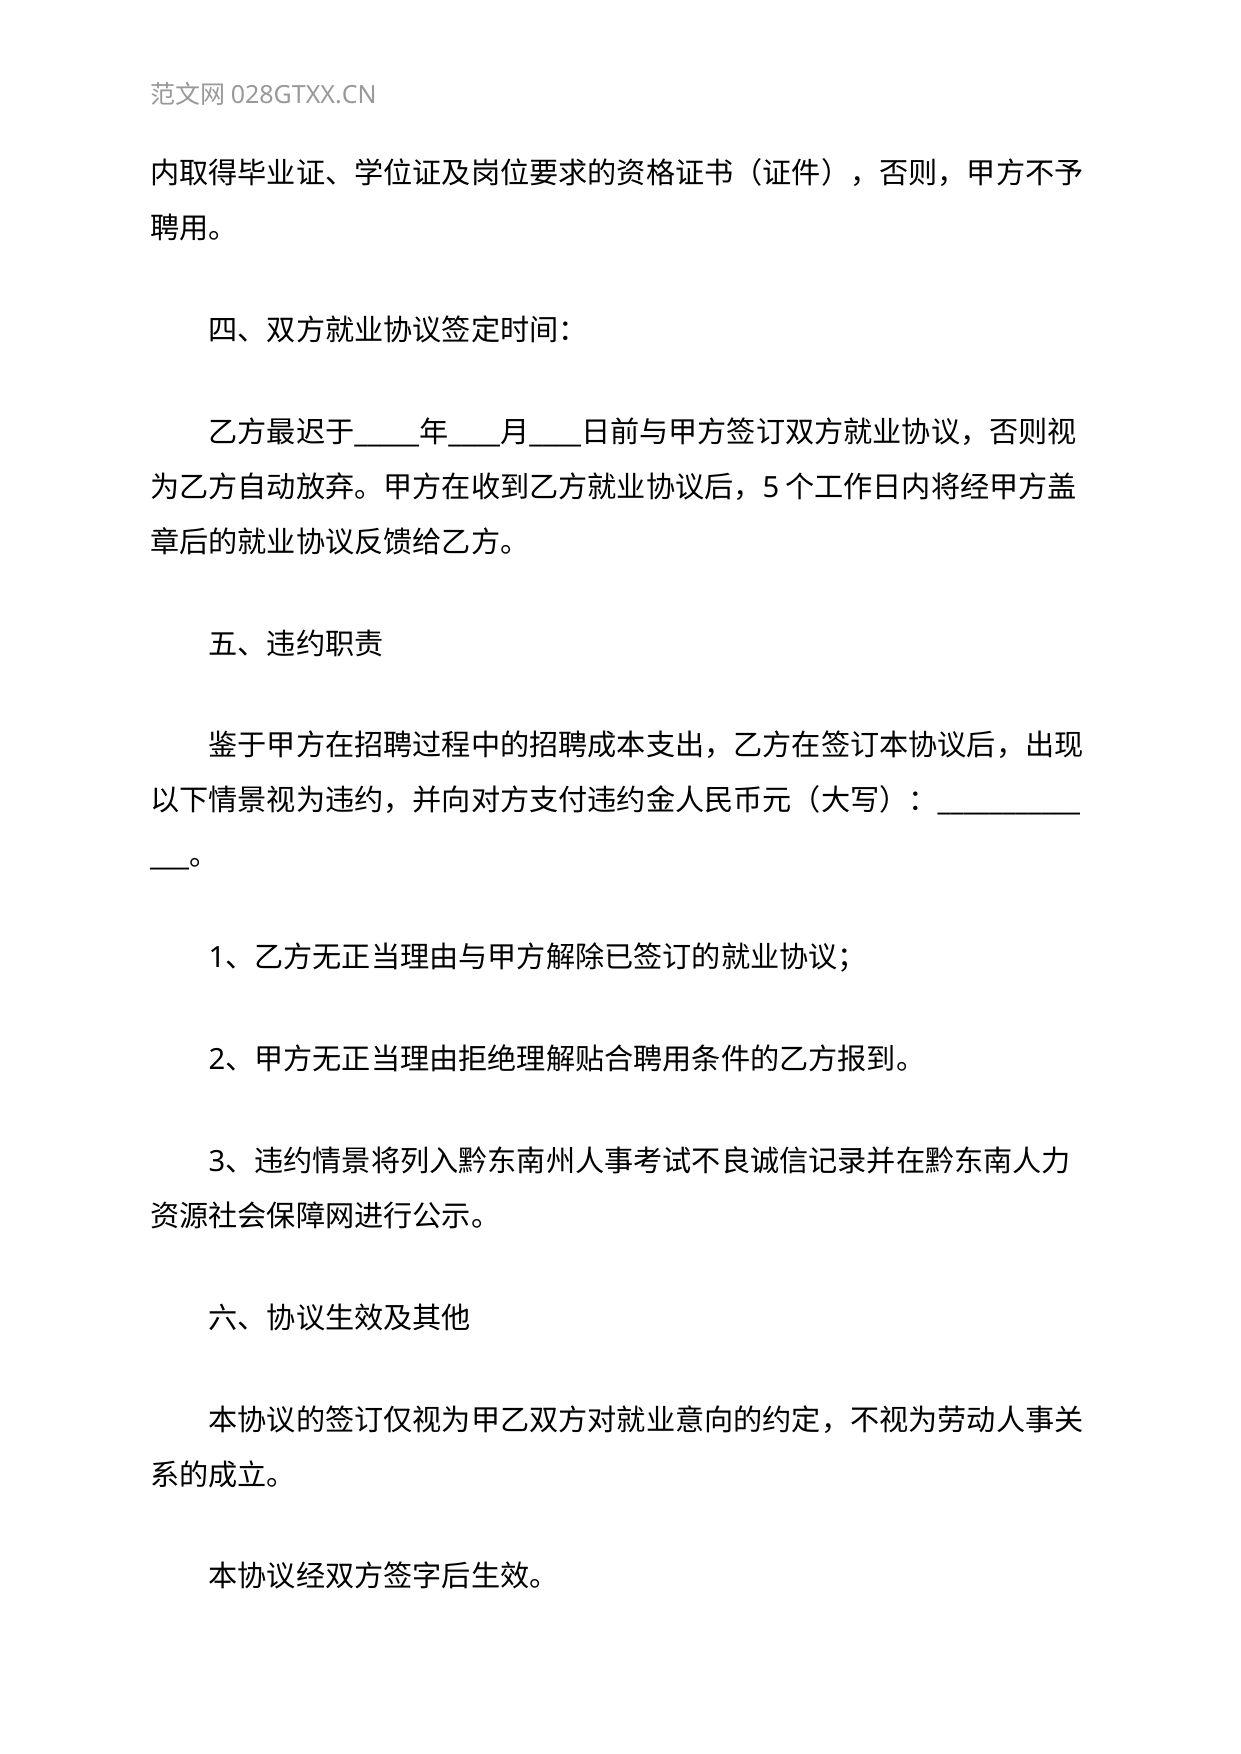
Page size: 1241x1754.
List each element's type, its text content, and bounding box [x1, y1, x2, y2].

text 1、乙方无正当理由与甲方解除已签订的就业协议； [150, 934, 1090, 976]
text 2、甲方无正当理由拒绝理解贴合聘用条件的乙方报到。 [150, 1036, 1090, 1078]
text 四、双方就业协议签定时间： [150, 307, 1090, 349]
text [150, 150, 1090, 247]
text 3、违约情景将列入黔东南州人事考试不良诚信记录并在黔东南人力资源社会保障网进行公示。 [150, 1138, 1090, 1235]
text 六、协议生效及其他 [150, 1294, 1090, 1337]
text 本协议的签订仅视为甲乙双方对就业意向的约定，不视为劳动人事关系的成立。 [150, 1396, 1090, 1493]
text 乙方最迟于_____年____月____日前与甲方签订双方就业协议，否则视为乙方自动放弃。甲方在收到乙方就业协议后，5个工作日内将经甲方盖章后的就业协议反馈给乙方。 [150, 408, 1090, 561]
text 鉴于甲方在招聘过程中的招聘成本支出，乙方在签订本协议后，出现以下情景视为违约，并向对方支付违约金人民币元（大写）：______________。 [150, 722, 1090, 874]
text 本协议经双方签字后生效。 [150, 1553, 1090, 1595]
text 五、违约职责 [150, 620, 1090, 662]
